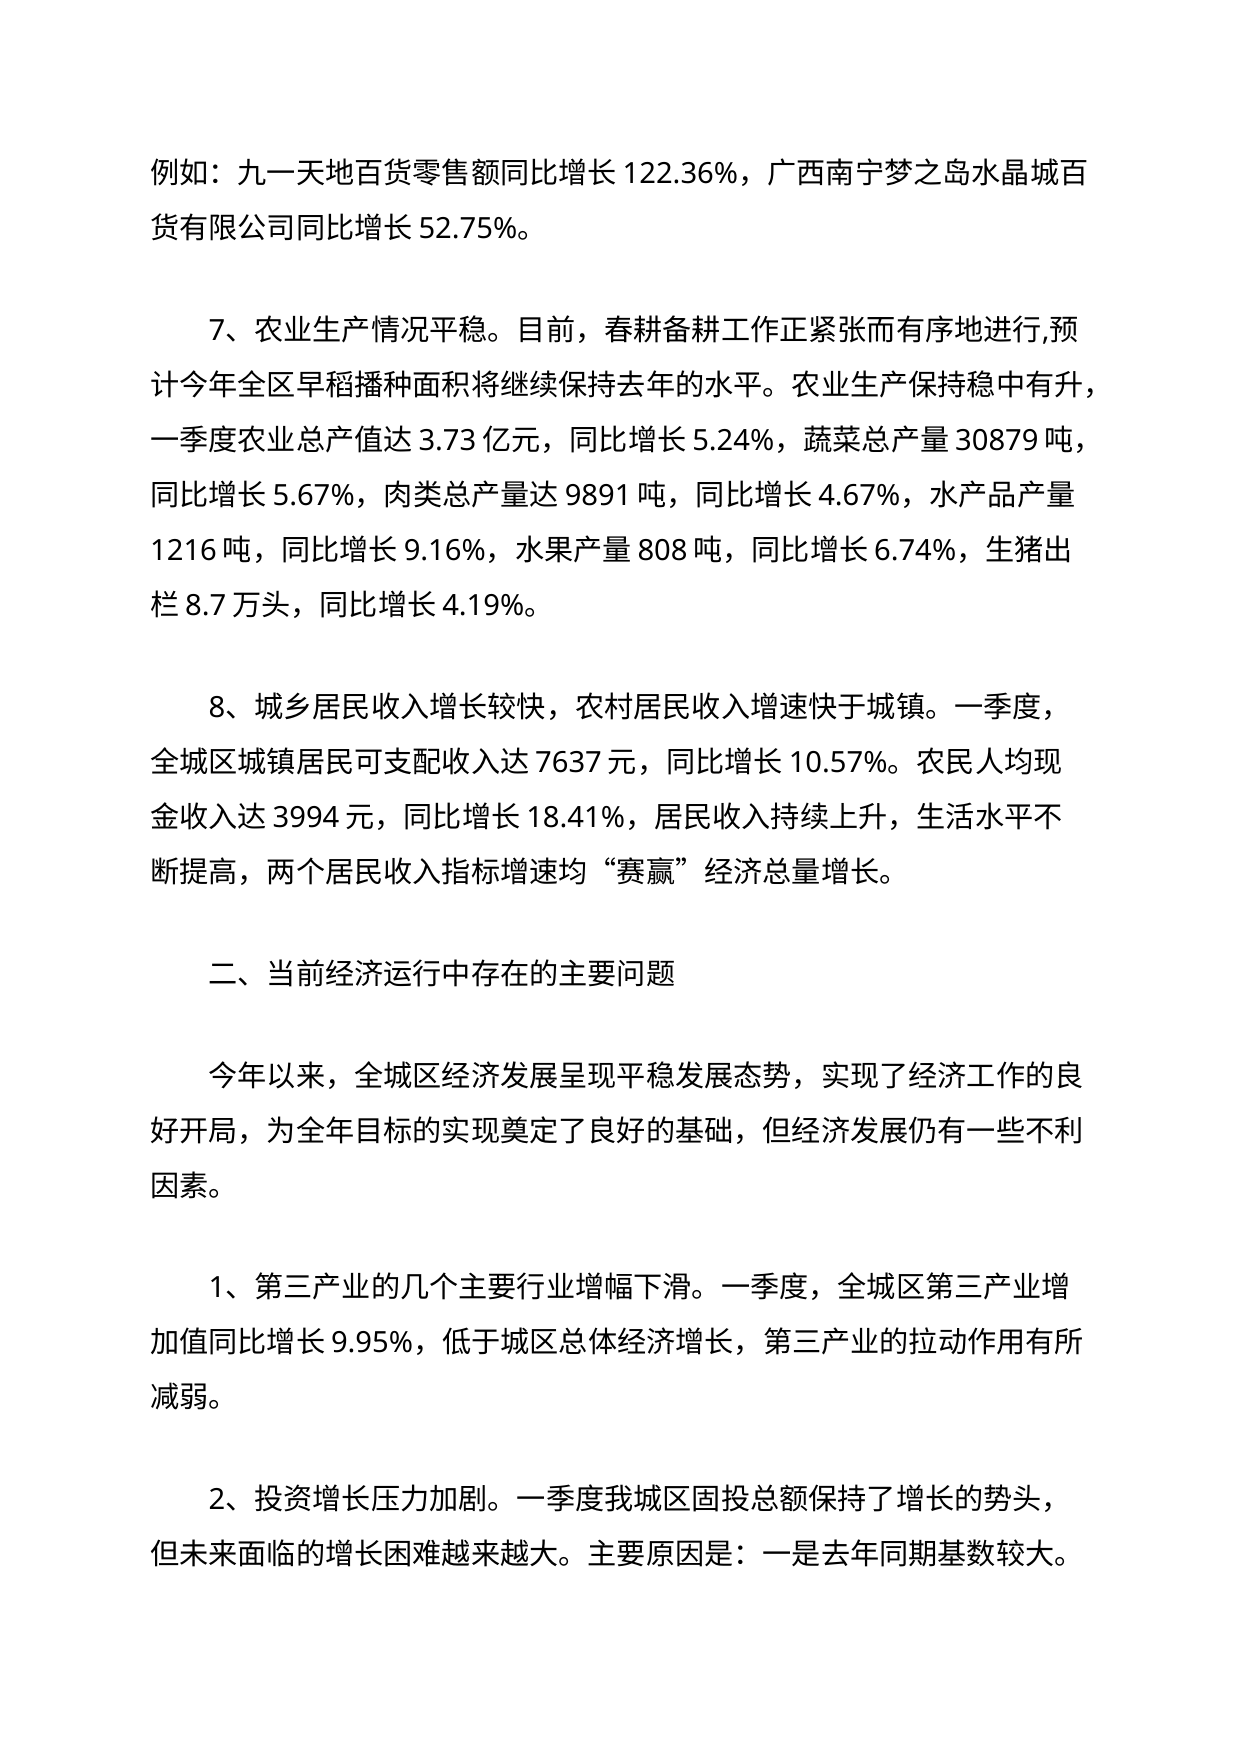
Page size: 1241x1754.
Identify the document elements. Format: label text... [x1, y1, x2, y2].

text 今年以来，全城区经济发展呈现平稳发展态势，实现了经济工作的良好开局，为全年目标的实现奠定了良好的基础，但经济发展仍有一些不利因素。 [150, 1052, 1090, 1204]
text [150, 150, 1090, 247]
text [150, 1476, 1090, 1573]
text 1、第三产业的几个主要行业增幅下滑。一季度，全城区第三产业增加值同比增长9.95%，低于城区总体经济增长，第三产业的拉动作用有所减弱。 [150, 1264, 1090, 1416]
text 二、当前经济运行中存在的主要问题 [150, 951, 1090, 993]
text 8、城乡居民收入增长较快，农村居民收入增速快于城镇。一季度，全城区城镇居民可支配收入达7637元，同比增长10.57%。农民人均现金收入达3994元，同比增长18.41%，居民收入持续上升，生活水平不断提高，两个居民收入指标增速均“赛赢”经济总量增长。 [150, 684, 1090, 891]
text 7、农业生产情况平稳。目前，春耕备耕工作正紧张而有序地进行,预计今年全区早稻播种面积将继续保持去年的水平。农业生产保持稳中有升，一季度农业总产值达3.73亿元，同比增长5.24%，蔬菜总产量30879吨，同比增长5.67%，肉类总产量达9891吨，同比增长4.67%，水产品产量1216吨，同比增长9.16%，水果产量808吨，同比增长6.74%，生猪出栏8.7万头，同比增长4.19%。 [150, 307, 1090, 624]
